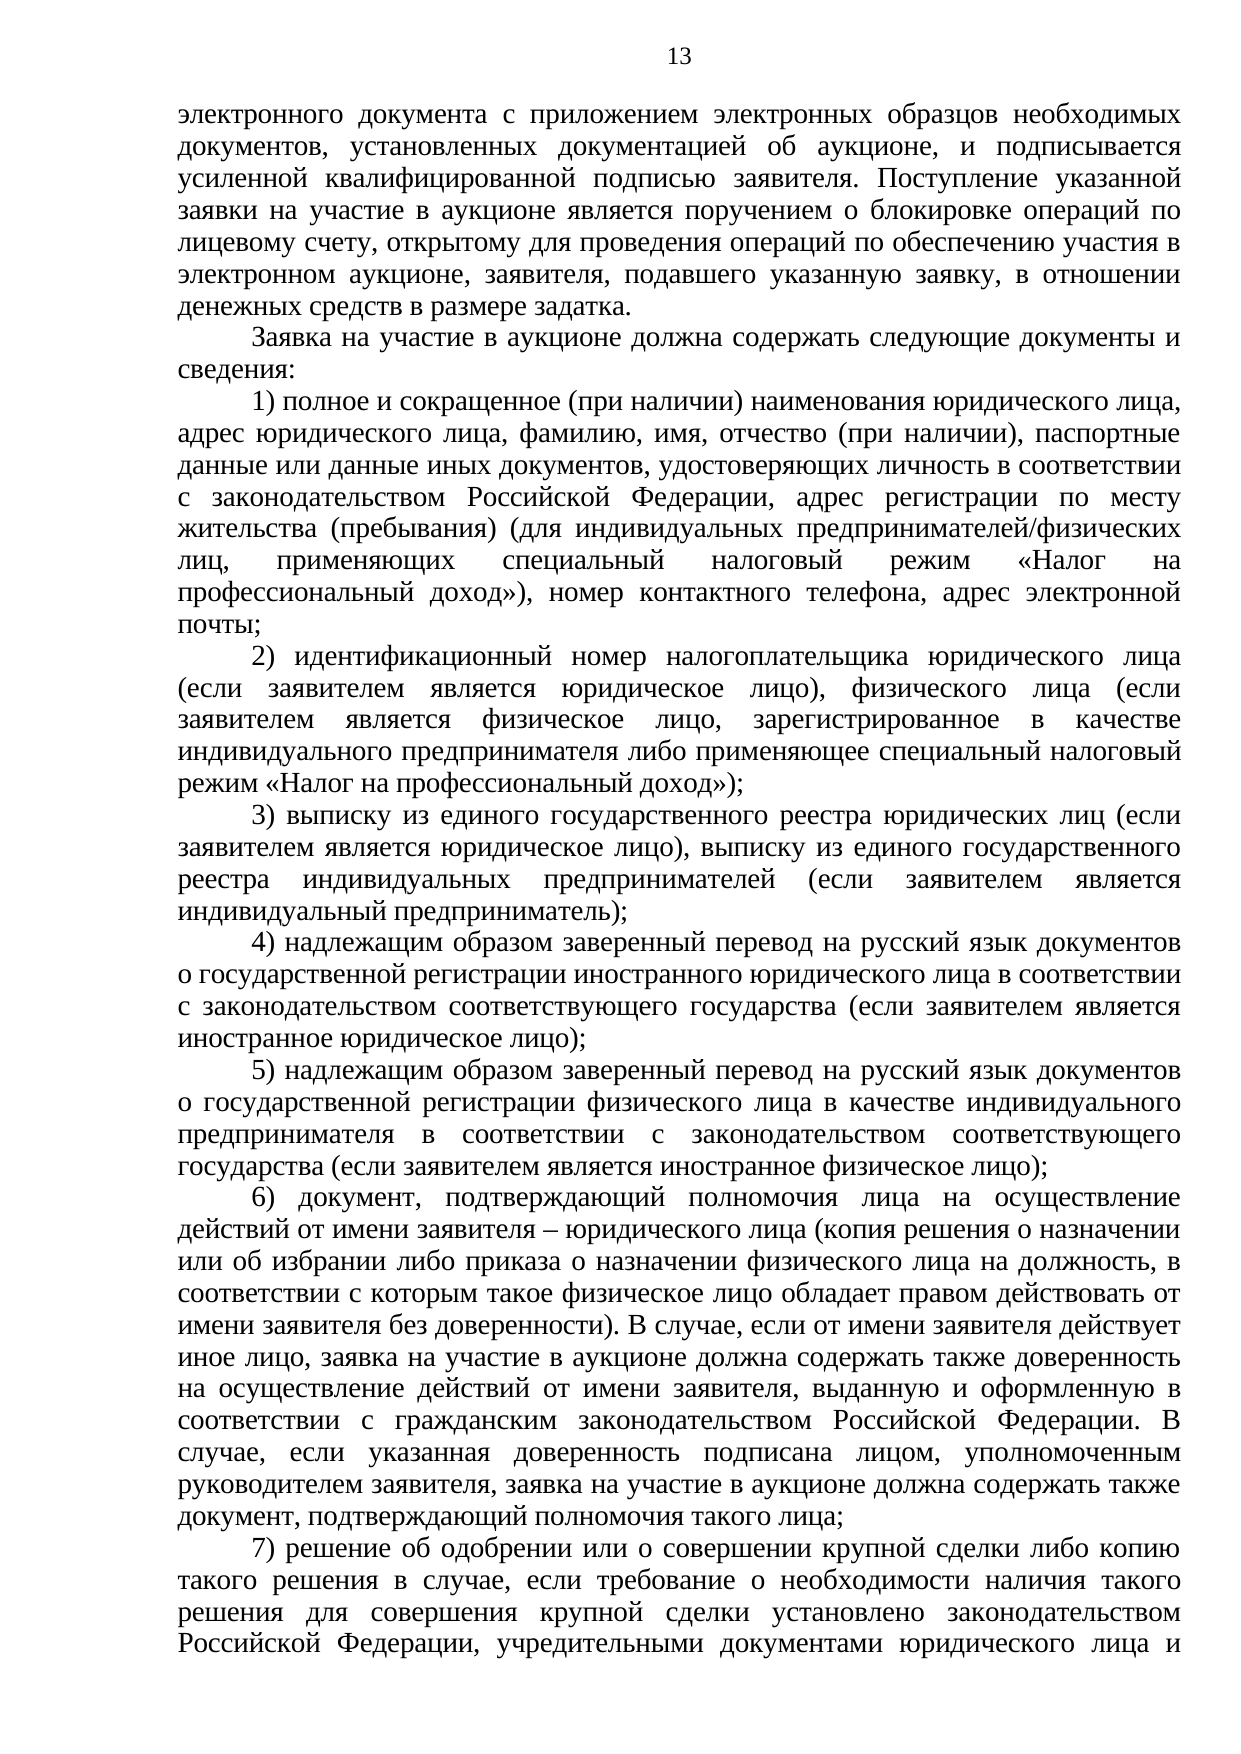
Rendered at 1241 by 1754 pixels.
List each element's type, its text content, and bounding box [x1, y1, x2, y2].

text 4) надлежащим образом заверенный перевод на русский язык документов о государственной регистрации иностранного юридического лица в соответствии с законодательством соответствующего государства (если заявителем является иностранное юридическое лицо); [177, 926, 1181, 1054]
text 2) идентификационный номер налогоплательщика юридического лица (если заявителем является юридическое лицо), физического лица (если заявителем является физическое лицо, зарегистрированное в качестве индивидуального предпринимателя либо применяющее специальный налоговый режим «Налог на профессиональный доход»); [177, 640, 1181, 799]
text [177, 98, 1181, 321]
text Заявка на участие в аукционе должна содержать следующие документы и сведения: [177, 321, 1181, 385]
text 6) документ, подтверждающий полномочия лица на осуществление действий от имени заявителя – юридического лица (копия решения о назначении или об избрании либо приказа о назначении физического лица на должность, в соответствии с которым такое физическое лицо обладает правом действовать от имени заявителя без доверенности). В случае, если от имени заявителя действует иное лицо, заявка на участие в аукционе должна содержать также доверенность на осуществление действий от имени заявителя, выданную и оформленную в соответствии с гражданским законодательством Российской Федерации. В случае, если указанная доверенность подписана лицом, уполномоченным руководителем заявителя, заявка на участие в аукционе должна содержать также документ, подтверждающий полномочия такого лица; [177, 1181, 1181, 1532]
text 1) полное и сокращенное (при наличии) наименования юридического лица, адрес юридического лица, фамилию, имя, отчество (при наличии), паспортные данные или данные иных документов, удостоверяющих личность в соответствии с законодательством Российской Федерации, адрес регистрации по месту жительства (пребывания) (для индивидуальных предпринимателей/физических лиц, применяющих специальный налоговый режим «Налог на профессиональный доход»), номер контактного телефона, адрес электронной почты; [177, 385, 1181, 640]
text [177, 1532, 1181, 1659]
text 3) выписку из единого государственного реестра юридических лиц (если заявителем является юридическое лицо), выписку из единого государственного реестра индивидуальных предпринимателей (если заявителем является индивидуальный предприниматель); [177, 799, 1181, 926]
text 5) надлежащим образом заверенный перевод на русский язык документов о государственной регистрации физического лица в качестве индивидуального предпринимателя в соответствии с законодательством соответствующего государства (если заявителем является иностранное физическое лицо); [177, 1054, 1181, 1181]
